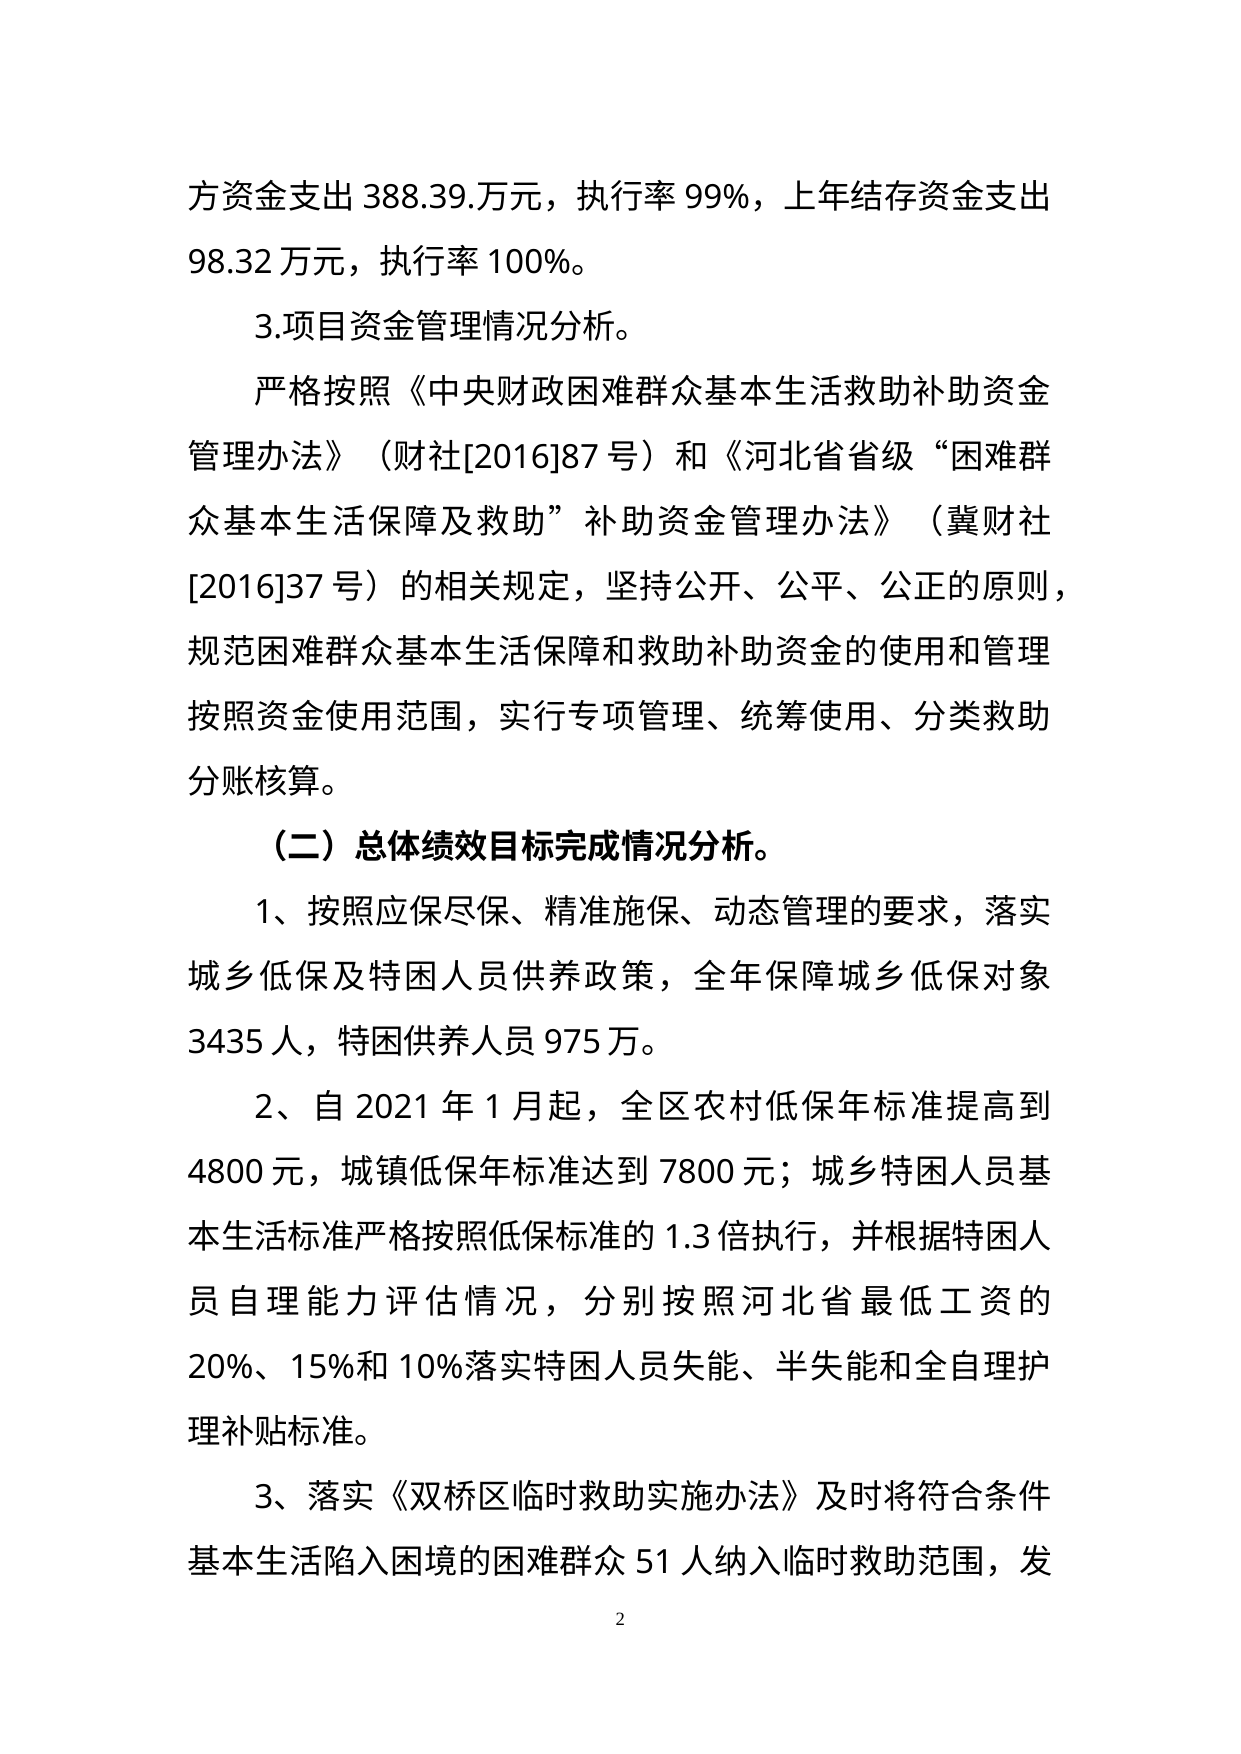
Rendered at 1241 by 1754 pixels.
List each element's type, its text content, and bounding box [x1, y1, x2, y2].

text 3.项目资金管理情况分析。 [187, 292, 1053, 357]
text 2、自2021年1月起，全区农村低保年标准提高到4800元，城镇低保年标准达到7800元；城乡特困人员基本生活标准严格按照低保标准的1.3倍执行，并根据特困人员自理能力评估情况，分别按照河北省最低工资的20%、15%和10%落实特困人员失能、半失能和全自理护理补贴标准。 [187, 1072, 1053, 1462]
text （二）总体绩效目标完成情况分析。 [187, 812, 1053, 877]
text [187, 1462, 1053, 1592]
text 1、按照应保尽保、精准施保、动态管理的要求，落实城乡低保及特困人员供养政策，全年保障城乡低保对象3435人，特困供养人员975万。 [187, 877, 1053, 1072]
text 严格按照《中央财政困难群众基本生活救助补助资金管理办法》（财社[2016]87号）和《河北省省级“困难群众基本生活保障及救助”补助资金管理办法》（冀财社[2016]37号）的相关规定，坚持公开、公平、公正的原则，规范困难群众基本生活保障和救助补助资金的使用和管理。按照资金使用范围，实行专项管理、统筹使用、分类救助、分账核算。 [187, 357, 1053, 812]
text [187, 162, 1053, 292]
